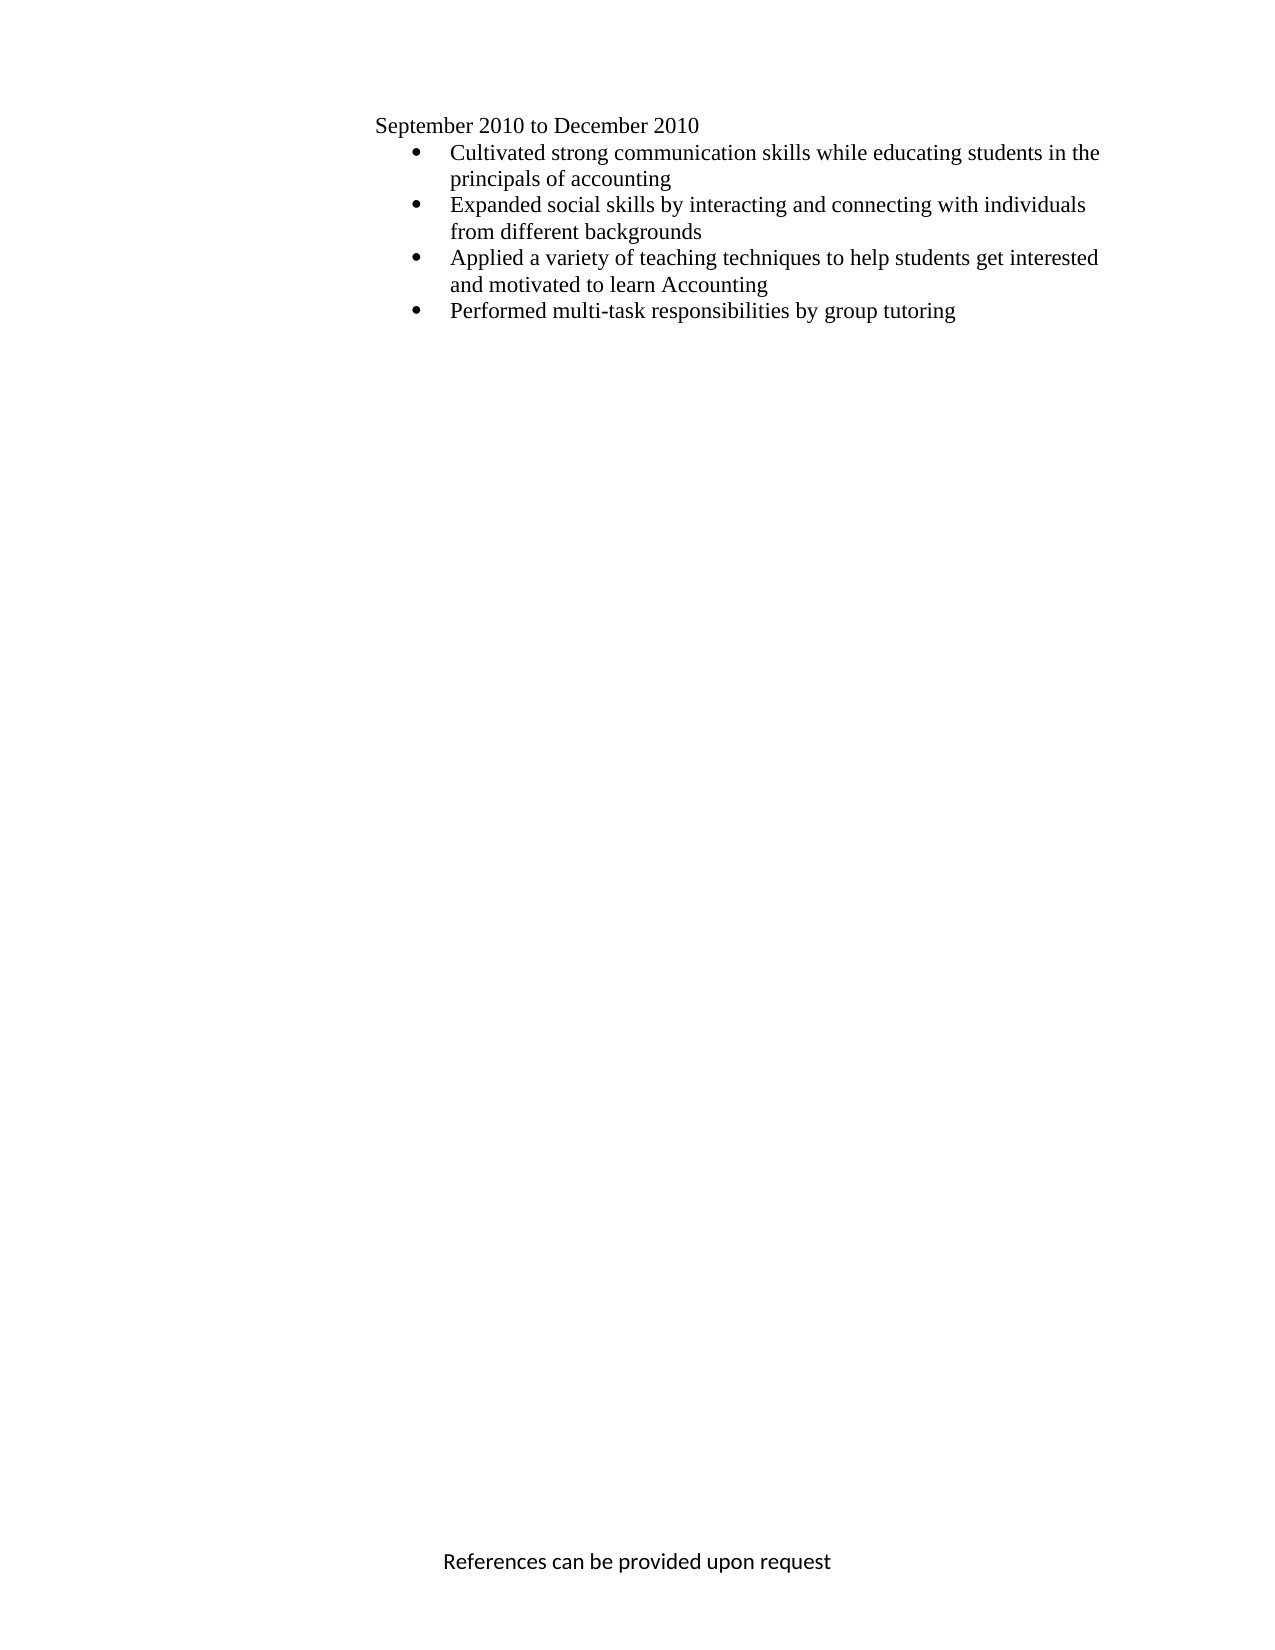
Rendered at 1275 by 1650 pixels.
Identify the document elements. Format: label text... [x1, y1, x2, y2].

list Expanded social skills by interacting and connecting with individuals from different backgrounds [412, 192, 1125, 244]
list Cultivated strong communication skills while educating students in the principals of accounting [412, 139, 1125, 192]
text September 2010 to December 2010 [300, 112, 1125, 139]
list Performed multi-task responsibilities by group tutoring [412, 297, 1125, 323]
list Applied a variety of teaching techniques to help students get interested and motivated to learn Accounting [412, 244, 1125, 297]
